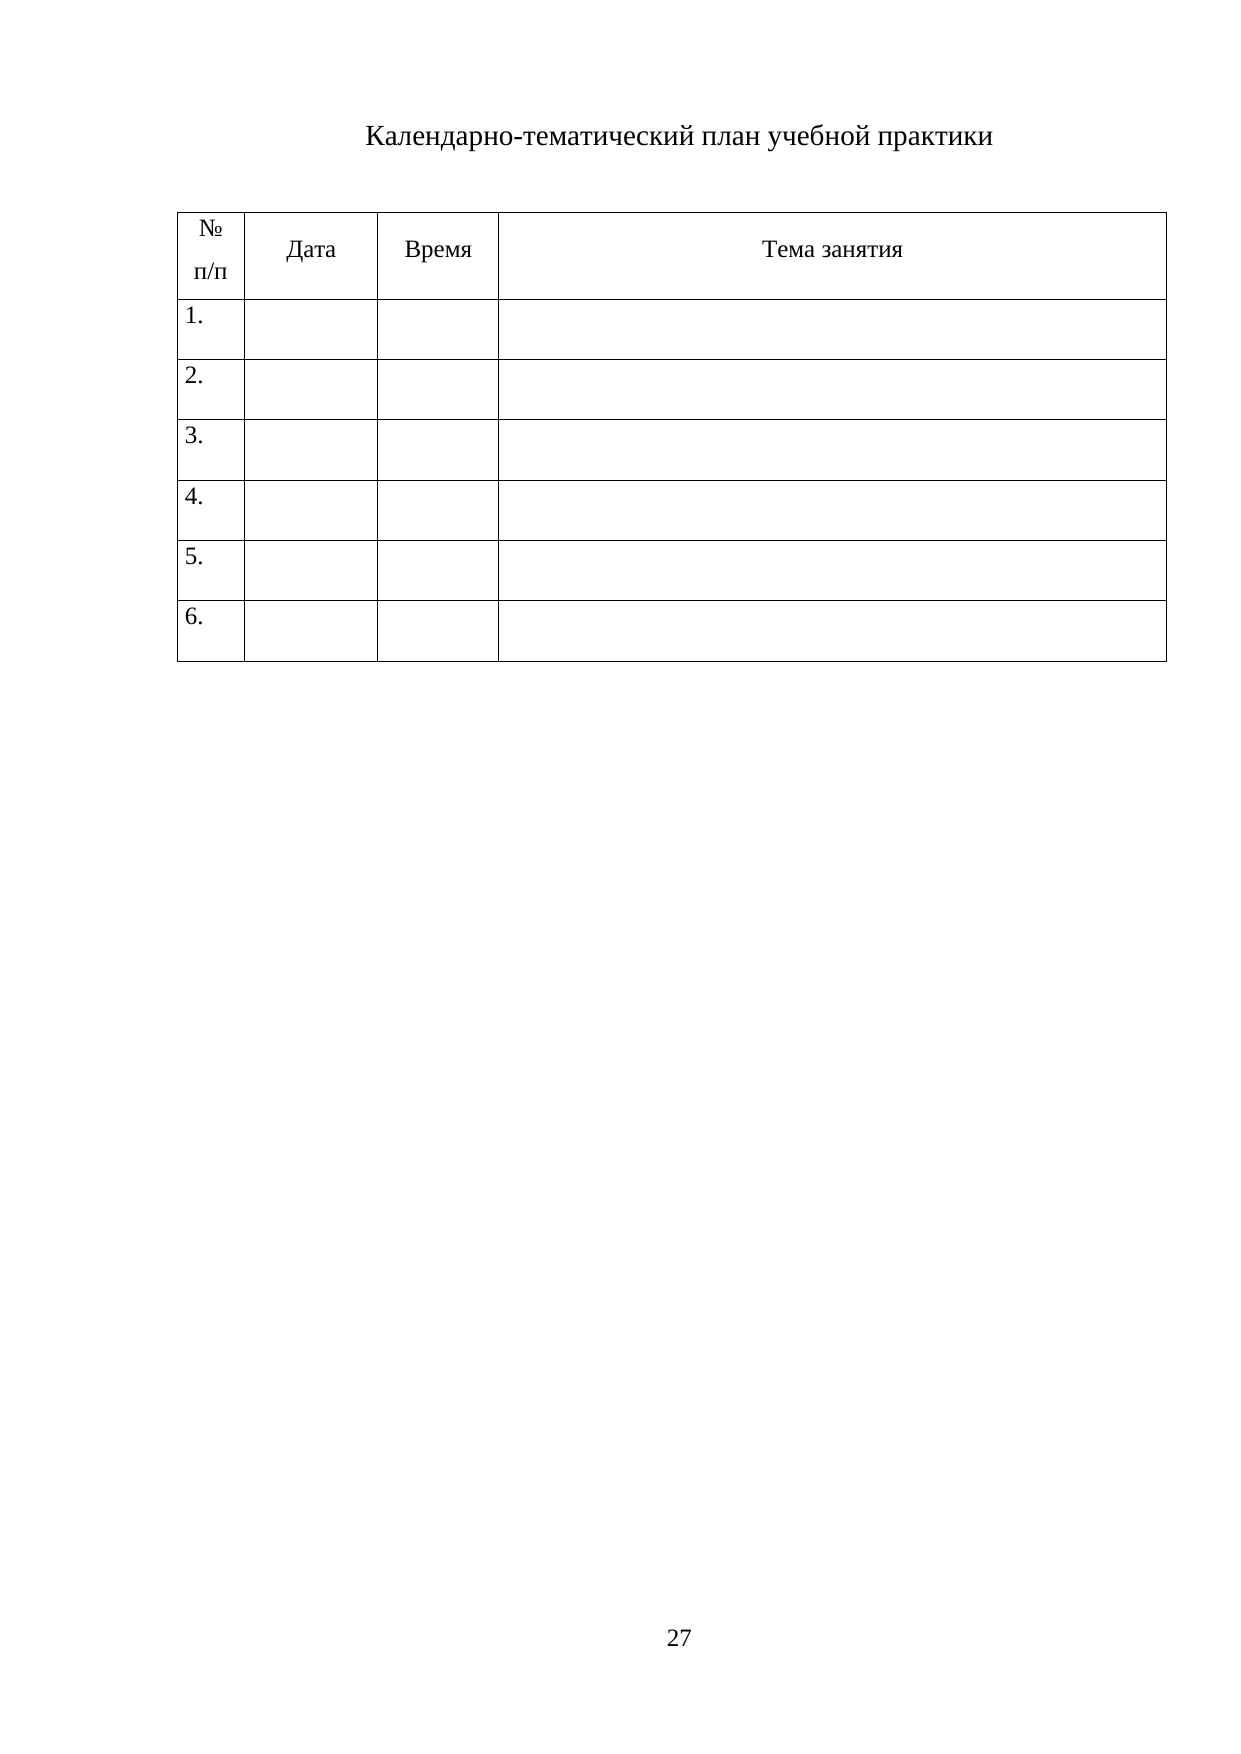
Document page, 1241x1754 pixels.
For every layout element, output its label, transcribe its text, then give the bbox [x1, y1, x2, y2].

table_cell [178, 601, 244, 661]
table_cell [378, 541, 498, 600]
table_cell [499, 601, 1166, 661]
table_cell [378, 601, 498, 661]
table_header № п/п [178, 213, 244, 299]
table_cell [499, 360, 1166, 419]
table_cell [378, 300, 498, 359]
table_cell [499, 541, 1166, 600]
table_cell [178, 481, 244, 540]
table_cell [178, 420, 244, 480]
table_cell [499, 481, 1166, 540]
subtitle Календарно-тематический план учебной практики [177, 118, 1181, 152]
table_cell [245, 360, 377, 419]
table_cell [245, 481, 377, 540]
table_cell [178, 541, 244, 600]
table_cell [499, 300, 1166, 359]
table_header Дата [245, 213, 377, 299]
table_cell [245, 541, 377, 600]
table_header Тема занятия [499, 213, 1166, 299]
table_cell [378, 481, 498, 540]
table_cell [378, 420, 498, 480]
table_cell [245, 601, 377, 661]
table_cell [245, 420, 377, 480]
table_cell [178, 300, 244, 359]
table_header Время [378, 213, 498, 299]
table_cell [178, 360, 244, 419]
table_cell [499, 420, 1166, 480]
table_cell [378, 360, 498, 419]
table_cell [245, 300, 377, 359]
